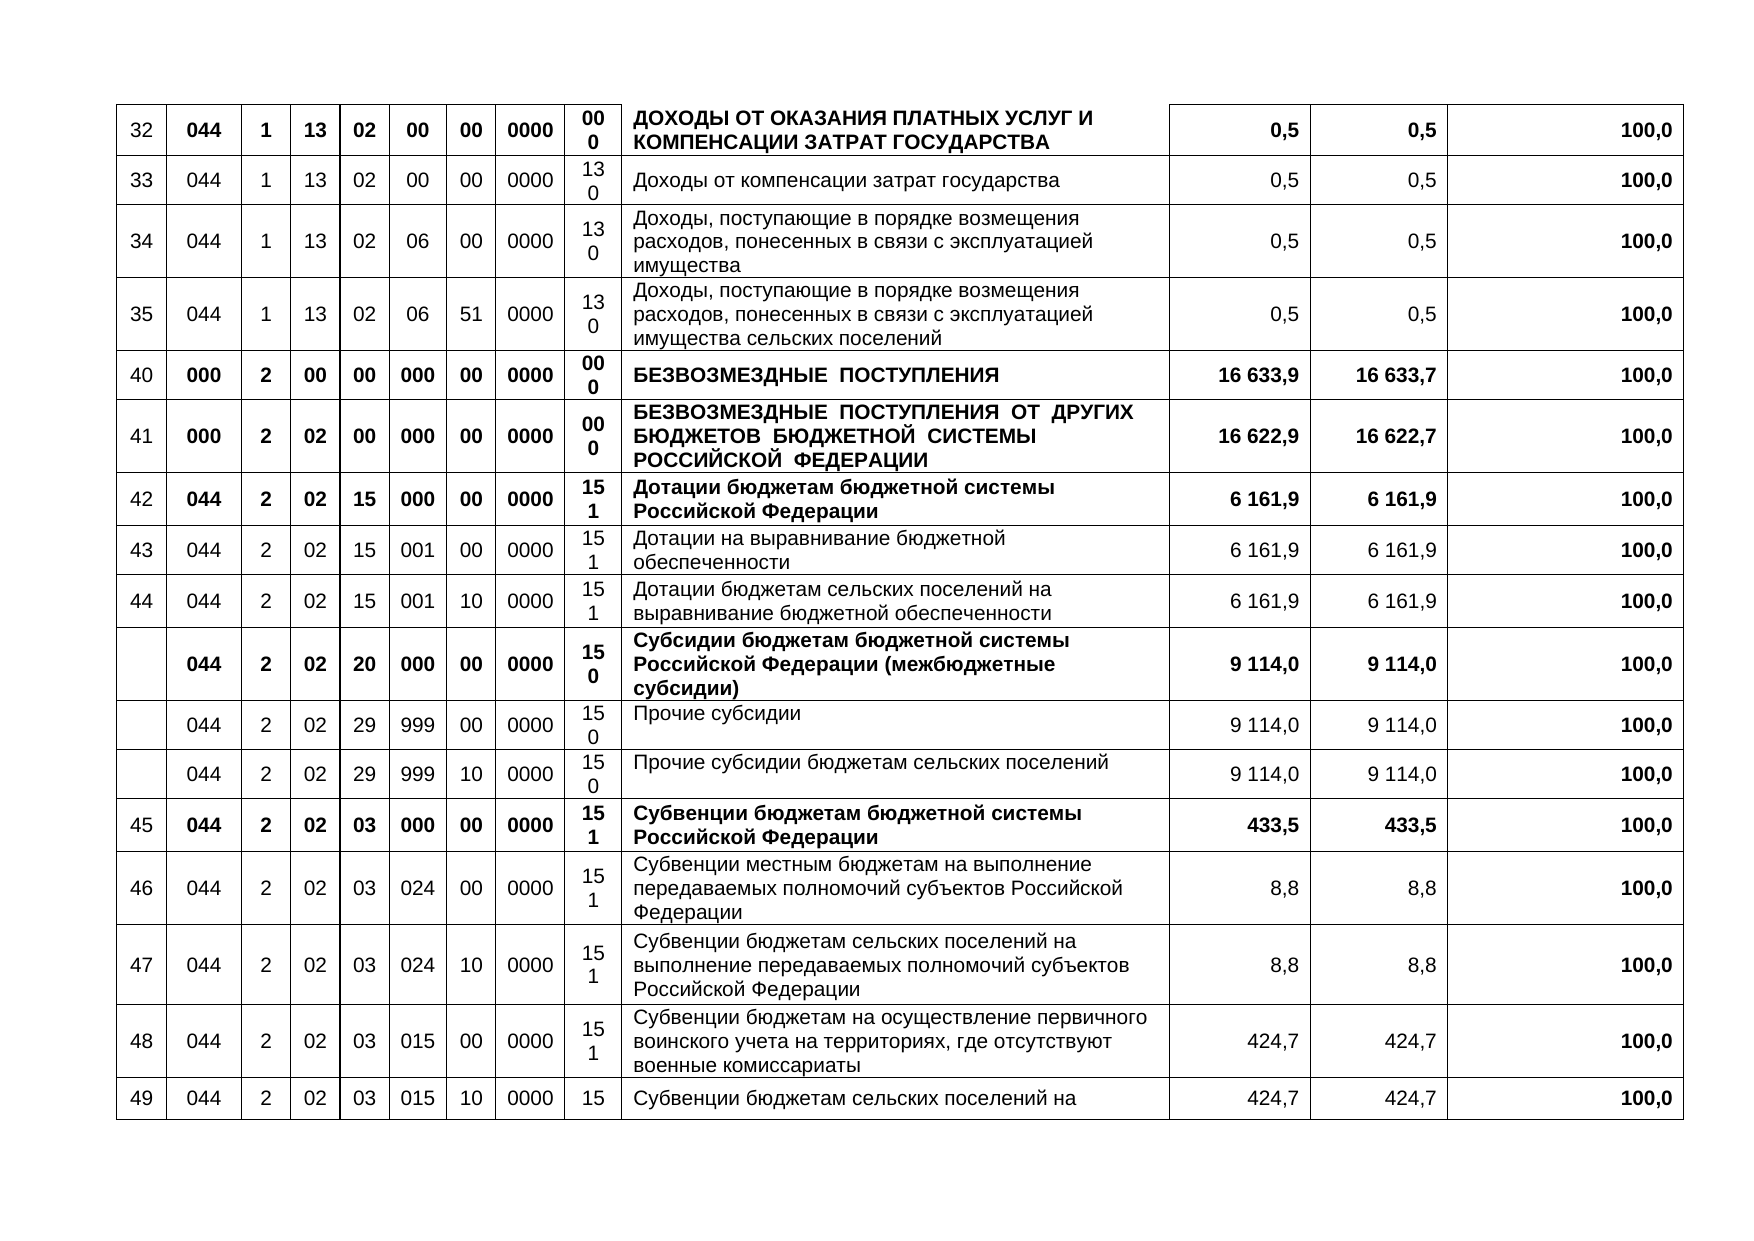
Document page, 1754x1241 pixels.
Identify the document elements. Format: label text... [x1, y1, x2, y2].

table_cell 2 [242, 925, 290, 1004]
table_cell 02 [341, 105, 389, 155]
table_cell 9 114,0 [1311, 750, 1447, 798]
table_cell 6 161,9 [1311, 575, 1447, 627]
table_cell 0000 [496, 628, 564, 700]
table_cell 000 [565, 351, 621, 399]
table_cell 1 [242, 105, 290, 155]
table_cell Дотации на выравнивание бюджетной обеспеченности [622, 526, 1169, 574]
table_cell 00 [447, 1005, 495, 1077]
table_cell 02 [291, 852, 339, 924]
table_cell 16 622,7 [1311, 400, 1447, 472]
table_cell 03 [341, 1078, 389, 1119]
table_cell 044 [167, 750, 241, 798]
table_cell 100,0 [1448, 156, 1683, 204]
table_cell 0000 [496, 400, 564, 472]
table_cell 15 [341, 473, 389, 525]
table_cell 20 [341, 628, 389, 700]
table_cell 33 [117, 156, 166, 204]
table_cell 34 [117, 205, 166, 277]
table_cell 00 [291, 351, 339, 399]
table_cell 001 [390, 575, 446, 627]
table_cell 000 [565, 400, 621, 472]
table_cell 000 [565, 105, 621, 155]
table_cell 6 161,9 [1170, 526, 1310, 574]
table_cell ДОХОДЫ ОТ ОКАЗАНИЯ ПЛАТНЫХ УСЛУГ И КОМПЕНСАЦИИ ЗАТРАТ ГОСУДАРСТВА [622, 104, 1169, 155]
table_cell 100,0 [1448, 278, 1683, 350]
table_cell 151 [565, 1005, 621, 1077]
table_cell Доходы от компенсации затрат государства [622, 156, 1169, 204]
table_cell 0000 [496, 701, 564, 749]
table_cell 424,7 [1170, 1078, 1310, 1119]
table_cell 10 [447, 925, 495, 1004]
table_cell 151 [565, 575, 621, 627]
table_cell 0000 [496, 526, 564, 574]
table_cell Субвенции бюджетам сельских поселений на выполнение передаваемых полномочий субъектов Российской Федерации [622, 925, 1169, 1004]
table_cell 32 [117, 105, 166, 155]
table_cell Дотации бюджетам сельских поселений на выравнивание бюджетной обеспеченности [622, 575, 1169, 627]
table_cell 044 [167, 628, 241, 700]
table_cell Доходы, поступающие в порядке возмещения расходов, понесенных в связи с эксплуатацией имущества сельских поселений [622, 278, 1169, 350]
table_cell Доходы, поступающие в порядке возмещения расходов, понесенных в связи с эксплуатацией имущества [622, 205, 1169, 277]
table_cell [117, 628, 166, 700]
table_cell 000 [167, 351, 241, 399]
table_cell 00 [447, 400, 495, 472]
table_cell 48 [117, 1005, 166, 1077]
table_cell 06 [390, 205, 446, 277]
table_cell 0000 [496, 852, 564, 924]
table_cell 42 [117, 473, 166, 525]
table_cell 00 [447, 852, 495, 924]
table_cell 40 [117, 351, 166, 399]
table_cell 100,0 [1448, 628, 1683, 700]
table_cell 00 [447, 473, 495, 525]
table_cell 8,8 [1170, 852, 1310, 924]
table_cell 2 [242, 852, 290, 924]
table_cell 9 114,0 [1170, 701, 1310, 749]
table_cell 47 [117, 925, 166, 1004]
table_cell 10 [447, 1078, 495, 1119]
table_cell 100,0 [1448, 400, 1683, 472]
table_cell 02 [291, 1078, 339, 1119]
table_cell 100,0 [1448, 852, 1683, 924]
table_cell 03 [341, 1005, 389, 1077]
table_cell 15 [341, 526, 389, 574]
table_cell 001 [390, 526, 446, 574]
table_cell 044 [167, 105, 241, 155]
table_cell Субвенции бюджетам бюджетной системы Российской Федерации [622, 799, 1169, 851]
table_cell 02 [291, 701, 339, 749]
table_cell 151 [565, 925, 621, 1004]
table_cell 0,5 [1311, 156, 1447, 204]
table_cell 6 161,9 [1311, 473, 1447, 525]
table_cell 151 [565, 799, 621, 851]
table_cell 0000 [496, 351, 564, 399]
table_cell 2 [242, 628, 290, 700]
table_cell 0,5 [1311, 205, 1447, 277]
table_cell 02 [291, 750, 339, 798]
table_cell 9 114,0 [1311, 628, 1447, 700]
table_cell 424,7 [1170, 1005, 1310, 1077]
table_cell 02 [341, 205, 389, 277]
table_cell 024 [390, 925, 446, 1004]
table_cell Субвенции местным бюджетам на выполнение передаваемых полномочий субъектов Российской Федерации [622, 852, 1169, 924]
table_cell 044 [167, 799, 241, 851]
table_cell 1 [242, 278, 290, 350]
table_cell 00 [341, 351, 389, 399]
table_cell 41 [117, 400, 166, 472]
table_cell 00 [341, 400, 389, 472]
table_cell 6 161,9 [1170, 575, 1310, 627]
table_cell БЕЗВОЗМЕЗДНЫЕ ПОСТУПЛЕНИЯ [622, 351, 1169, 399]
table_cell 015 [390, 1005, 446, 1077]
table_cell 2 [242, 799, 290, 851]
table_cell 03 [341, 925, 389, 1004]
table_cell 100,0 [1448, 1078, 1683, 1119]
table_cell 151 [565, 526, 621, 574]
table_cell 000 [390, 351, 446, 399]
table_cell 000 [390, 628, 446, 700]
table_cell 044 [167, 205, 241, 277]
table_cell 00 [447, 205, 495, 277]
table_cell 2 [242, 1005, 290, 1077]
table_cell [117, 701, 166, 749]
table_cell 044 [167, 925, 241, 1004]
table_cell 0000 [496, 750, 564, 798]
table_cell Субвенции бюджетам на осуществление первичного воинского учета на территориях, где отсутствуют военные комиссариаты [622, 1005, 1169, 1077]
table_cell 433,5 [1170, 799, 1310, 851]
table_cell 0000 [496, 156, 564, 204]
table_cell [117, 750, 166, 798]
table_cell 044 [167, 701, 241, 749]
table_cell 00 [447, 105, 495, 155]
table_cell 0,5 [1170, 156, 1310, 204]
table_cell 45 [117, 799, 166, 851]
table_cell 29 [341, 701, 389, 749]
table_cell 51 [447, 278, 495, 350]
table_cell 015 [390, 1078, 446, 1119]
table_cell 424,7 [1311, 1078, 1447, 1119]
table_cell 46 [117, 852, 166, 924]
table_cell 43 [117, 526, 166, 574]
table_cell 02 [291, 925, 339, 1004]
table_cell 0000 [496, 799, 564, 851]
table_cell 0000 [496, 1005, 564, 1077]
table_cell 044 [167, 526, 241, 574]
table_cell 151 [565, 473, 621, 525]
table_cell 16 633,9 [1170, 351, 1310, 399]
table_cell 02 [291, 628, 339, 700]
table_cell 044 [167, 575, 241, 627]
table_cell 2 [242, 701, 290, 749]
table_cell 02 [291, 400, 339, 472]
table_cell 13 [291, 278, 339, 350]
table_cell 100,0 [1448, 205, 1683, 277]
table_cell 6 161,9 [1311, 526, 1447, 574]
table_cell 0,5 [1311, 105, 1447, 155]
table_cell 130 [565, 156, 621, 204]
table_cell 2 [242, 750, 290, 798]
table_cell 35 [117, 278, 166, 350]
table_cell 0000 [496, 925, 564, 1004]
table_cell 151 [565, 1078, 621, 1119]
table_cell 0,5 [1170, 278, 1310, 350]
table_cell 8,8 [1311, 925, 1447, 1004]
table_cell 2 [242, 526, 290, 574]
table_cell 13 [291, 156, 339, 204]
table_cell 0000 [496, 473, 564, 525]
table_cell 999 [390, 750, 446, 798]
table_cell 00 [447, 701, 495, 749]
table_cell 03 [341, 852, 389, 924]
table_cell 6 161,9 [1170, 473, 1310, 525]
table_cell 9 114,0 [1311, 701, 1447, 749]
table_cell 8,8 [1170, 925, 1310, 1004]
table_cell 100,0 [1448, 473, 1683, 525]
table_cell 151 [565, 852, 621, 924]
table_cell 130 [565, 278, 621, 350]
table_cell 00 [447, 351, 495, 399]
table_cell 100,0 [1448, 575, 1683, 627]
table_cell 02 [291, 473, 339, 525]
table_cell 9 114,0 [1170, 628, 1310, 700]
table_cell 130 [565, 205, 621, 277]
table_cell 0000 [496, 278, 564, 350]
table_cell 00 [447, 799, 495, 851]
table_cell 02 [341, 278, 389, 350]
table_cell 044 [167, 278, 241, 350]
table_cell Прочие субсидии бюджетам сельских поселений [622, 750, 1169, 798]
table_cell 024 [390, 852, 446, 924]
table_cell 0000 [496, 575, 564, 627]
table_cell 2 [242, 400, 290, 472]
table_cell 424,7 [1311, 1005, 1447, 1077]
table_cell 100,0 [1448, 925, 1683, 1004]
table_cell 044 [167, 473, 241, 525]
table_cell 2 [242, 351, 290, 399]
table_cell 16 633,7 [1311, 351, 1447, 399]
table_cell 15 [341, 575, 389, 627]
table_cell 044 [167, 156, 241, 204]
table_cell Прочие субсидии [622, 701, 1169, 749]
table_cell 100,0 [1448, 799, 1683, 851]
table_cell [622, 1078, 1169, 1119]
table_cell БЕЗВОЗМЕЗДНЫЕ ПОСТУПЛЕНИЯ ОТ ДРУГИХ БЮДЖЕТОВ БЮДЖЕТНОЙ СИСТЕМЫ РОССИЙСКОЙ ФЕДЕРАЦИИ [622, 400, 1169, 472]
table_cell 044 [167, 1005, 241, 1077]
table_cell 150 [565, 750, 621, 798]
table_cell Дотации бюджетам бюджетной системы Российской Федерации [622, 473, 1169, 525]
table_cell 100,0 [1448, 701, 1683, 749]
table_cell 06 [390, 278, 446, 350]
table_cell 000 [390, 799, 446, 851]
table_cell 000 [390, 473, 446, 525]
table_cell 1 [242, 156, 290, 204]
table_cell 100,0 [1448, 750, 1683, 798]
table_cell Субсидии бюджетам бюджетной системы Российской Федерации (межбюджетные субсидии) [622, 628, 1169, 700]
table_cell 999 [390, 701, 446, 749]
table_cell 1 [242, 205, 290, 277]
table_cell 00 [390, 105, 446, 155]
table_cell 100,0 [1448, 105, 1683, 155]
table_cell 13 [291, 205, 339, 277]
table_cell 02 [291, 526, 339, 574]
table_cell 49 [117, 1078, 166, 1119]
table_cell 0,5 [1311, 278, 1447, 350]
table_cell 16 622,9 [1170, 400, 1310, 472]
table_cell 0,5 [1170, 105, 1310, 155]
table_cell 8,8 [1311, 852, 1447, 924]
table_cell 02 [291, 1005, 339, 1077]
table_cell 0000 [496, 105, 564, 155]
table_cell 100,0 [1448, 1005, 1683, 1077]
table_cell 150 [565, 628, 621, 700]
table_cell 13 [291, 105, 339, 155]
table_cell 10 [447, 575, 495, 627]
table_cell 02 [341, 156, 389, 204]
table_cell 2 [242, 575, 290, 627]
table_cell 100,0 [1448, 351, 1683, 399]
table_cell 03 [341, 799, 389, 851]
table_cell 9 114,0 [1170, 750, 1310, 798]
table_cell 000 [167, 400, 241, 472]
table_cell 044 [167, 852, 241, 924]
table_cell 2 [242, 473, 290, 525]
table_cell 29 [341, 750, 389, 798]
table_cell 0000 [496, 1078, 564, 1119]
table_cell 00 [447, 628, 495, 700]
table_cell 0,5 [1170, 205, 1310, 277]
table_cell 02 [291, 575, 339, 627]
table_cell 100,0 [1448, 526, 1683, 574]
table_cell 150 [565, 701, 621, 749]
table_cell 00 [447, 526, 495, 574]
table_cell 02 [291, 799, 339, 851]
table_cell 000 [390, 400, 446, 472]
table_cell 00 [390, 156, 446, 204]
table_cell 0000 [496, 205, 564, 277]
table_cell 10 [447, 750, 495, 798]
table_cell 2 [242, 1078, 290, 1119]
table_cell 00 [447, 156, 495, 204]
table_cell 433,5 [1311, 799, 1447, 851]
table_cell 44 [117, 575, 166, 627]
table_cell 044 [167, 1078, 241, 1119]
